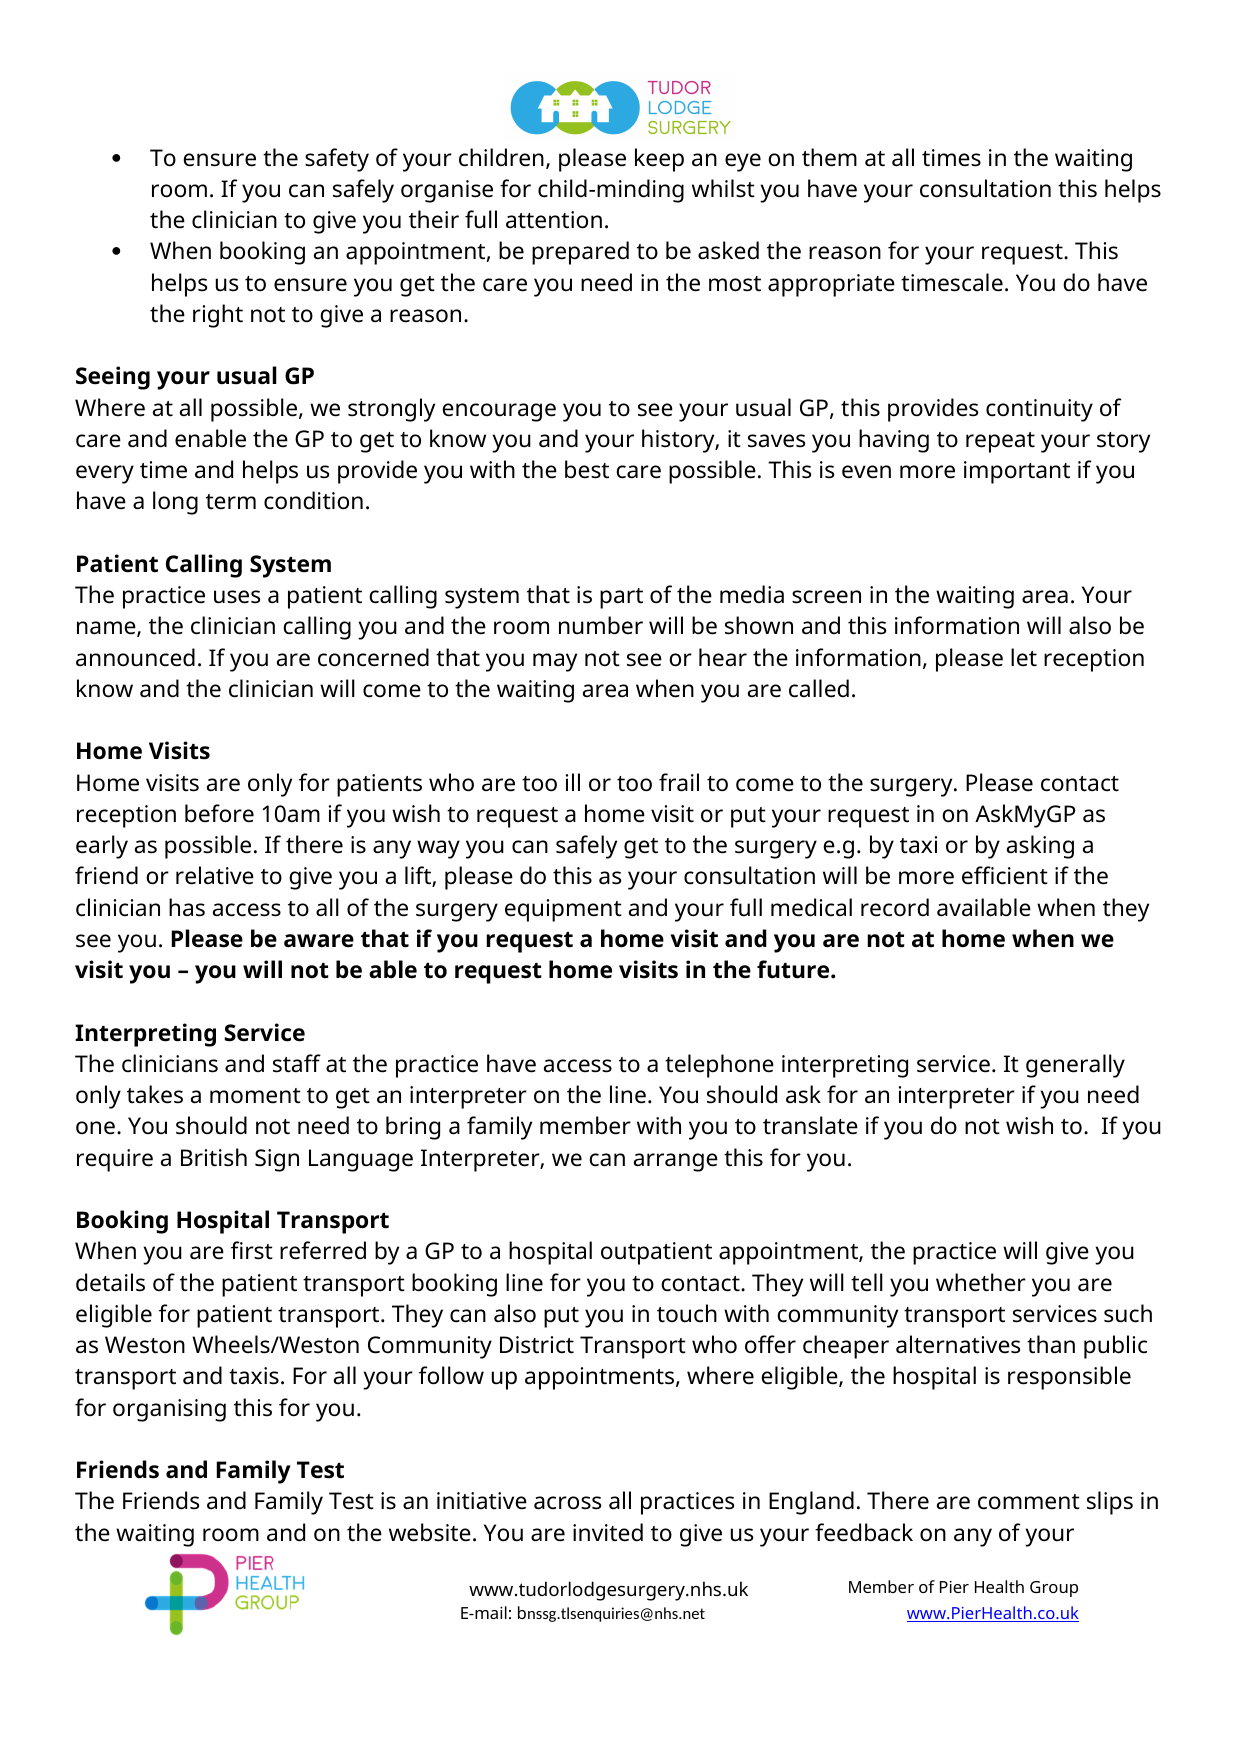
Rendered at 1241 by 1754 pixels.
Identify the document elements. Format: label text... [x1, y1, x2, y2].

text Seeing your usual GP [75, 360, 1165, 392]
text The clinicians and staff at the practice have access to a telephone interpreting service. It generally only takes a moment to get an interpreter on the line. You should ask for an interpreter if you need one. You should not need to bring a family member with you to translate if you do not wish to. If you require a British Sign Language Interpreter, we can arrange this for you. [75, 1048, 1165, 1173]
text When you are first referred by a GP to a hospital outpatient appointment, the practice will give you details of the patient transport booking line for you to contact. They will tell you whether you are eligible for patient transport. They can also put you in touch with community transport services such as Weston Wheels/Weston Community District Transport who offer cheaper alternatives than public transport and taxis. For all your follow up appointments, where eligible, the hospital is responsible for organising this for you. [75, 1235, 1165, 1423]
list When booking an appointment, be prepared to be asked the reason for your request. This helps us to ensure you get the care you need in the most appropriate timescale. You do have the right not to give a reason. [112, 235, 1165, 329]
text The practice uses a patient calling system that is part of the media screen in the waiting area. Your name, the clinician calling you and the room number will be shown and this information will also be announced. If you are concerned that you may not see or hear the information, please let reception know and the clinician will come to the waiting area when you are called. [75, 579, 1165, 704]
text Home Visits [75, 735, 1165, 767]
text Booking Hospital Transport [75, 1204, 1165, 1235]
text Home visits are only for patients who are too ill or too frail to come to the surgery. Please contact reception before 10am if you wish to request a home visit or put your request in on AskMyGP as early as possible. If there is any way you can safely get to the surgery e.g. by taxi or by asking a friend or relative to give you a lift, please do this as your consultation will be more efficient if the clinician has access to all of the surgery equipment and your full medical record available when they see you. Please be aware that if you request a home visit and you are not at home when we visit you – you will not be able to request home visits in the future. [75, 767, 1165, 985]
text Where at all possible, we strongly encourage you to see your usual GP, this provides continuity of care and enable the GP to get to know you and your history, it saves you having to repeat your story every time and helps us provide you with the best care possible. This is even more important if you have a long term condition. [75, 392, 1165, 517]
picture [138, 1547, 310, 1641]
picture [503, 73, 738, 142]
text Patient Calling System [75, 548, 1165, 579]
list To ensure the safety of your children, please keep an eye on them at all times in the waiting room. If you can safely organise for child-minding whilst you have your consultation this helps the clinician to give you their full attention. [112, 142, 1165, 235]
text Interpreting Service [75, 1017, 1165, 1048]
text Friends and Family Test [75, 1454, 1165, 1485]
